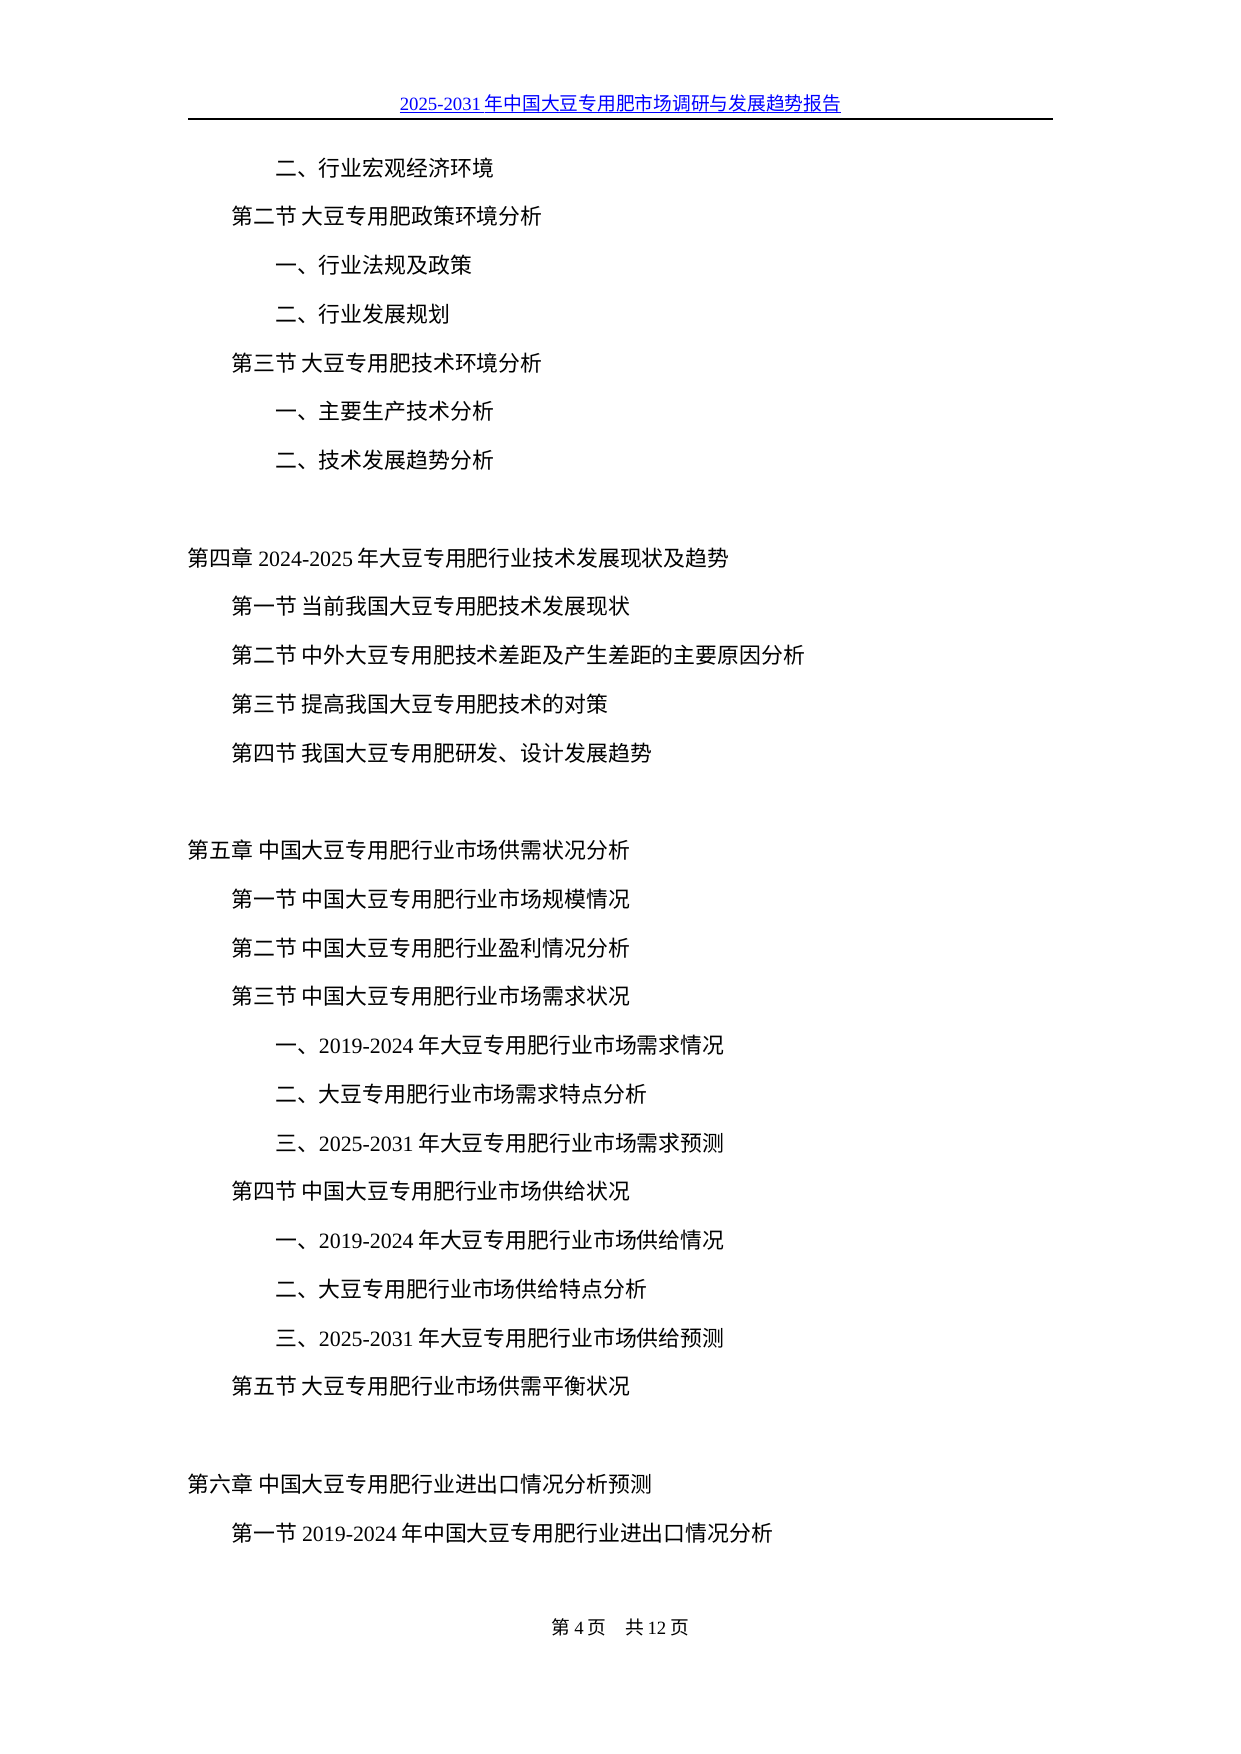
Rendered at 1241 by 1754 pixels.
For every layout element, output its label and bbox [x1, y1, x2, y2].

text [187, 150, 1053, 1548]
